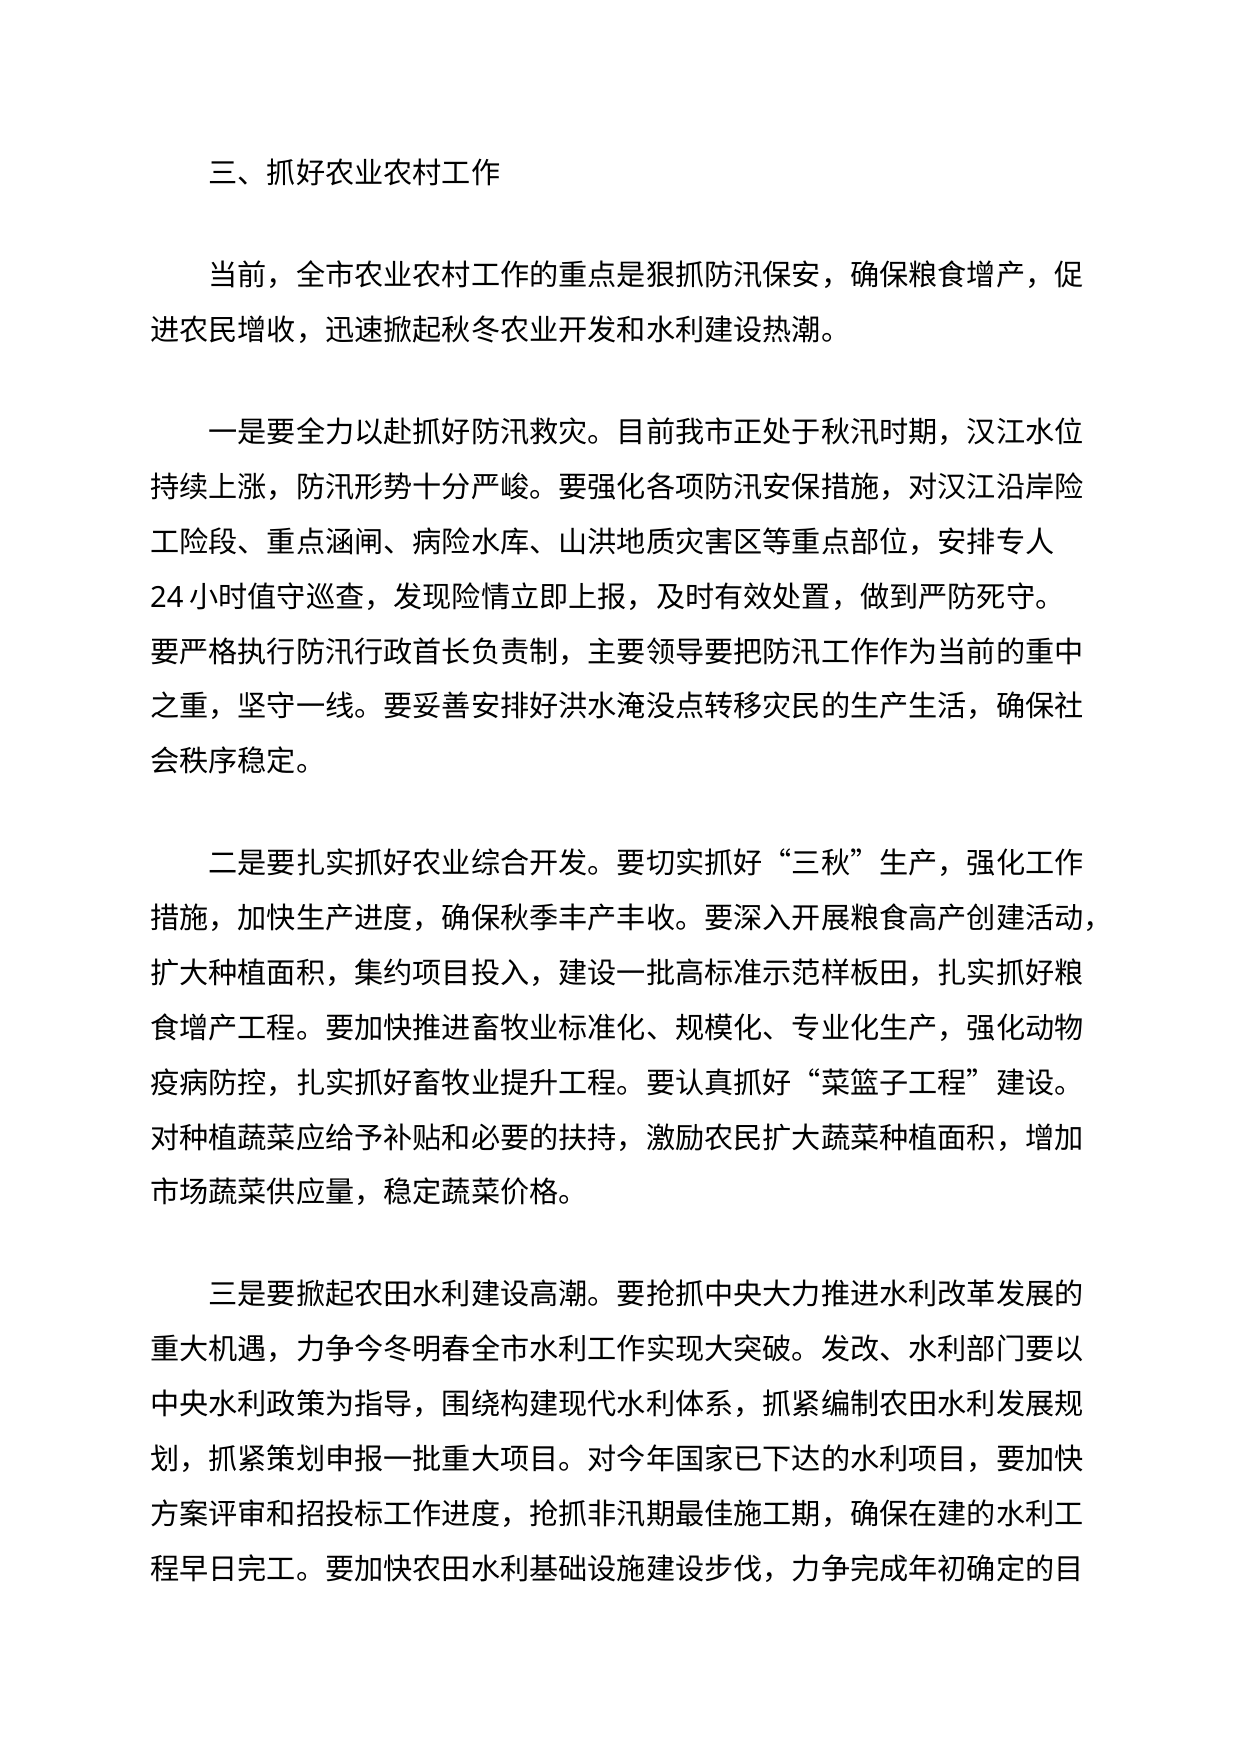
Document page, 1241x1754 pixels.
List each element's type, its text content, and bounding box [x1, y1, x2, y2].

text 二是要扎实抓好农业综合开发。要切实抓好“三秋”生产，强化工作措施，加快生产进度，确保秋季丰产丰收。要深入开展粮食高产创建活动，扩大种植面积，集约项目投入，建设一批高标准示范样板田，扎实抓好粮食增产工程。要加快推进畜牧业标准化、规模化、专业化生产，强化动物疫病防控，扎实抓好畜牧业提升工程。要认真抓好“菜篮子工程”建设。对种植蔬菜应给予补贴和必要的扶持，激励农民扩大蔬菜种植面积，增加市场蔬菜供应量，稳定蔬菜价格。 [150, 840, 1090, 1211]
text 一是要全力以赴抓好防汛救灾。目前我市正处于秋汛时期，汉江水位持续上涨，防汛形势十分严峻。要强化各项防汛安保措施，对汉江沿岸险工险段、重点涵闸、病险水库、山洪地质灾害区等重点部位，安排专人24小时值守巡查，发现险情立即上报，及时有效处置，做到严防死守。要严格执行防汛行政首长负责制，主要领导要把防汛工作作为当前的重中之重，坚守一线。要妥善安排好洪水淹没点转移灾民的生产生活，确保社会秩序稳定。 [150, 408, 1090, 780]
text 当前，全市农业农村工作的重点是狠抓防汛保安，确保粮食增产，促进农民增收，迅速掀起秋冬农业开发和水利建设热潮。 [150, 252, 1090, 349]
text 三、抓好农业农村工作 [150, 150, 1090, 192]
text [150, 1271, 1090, 1588]
